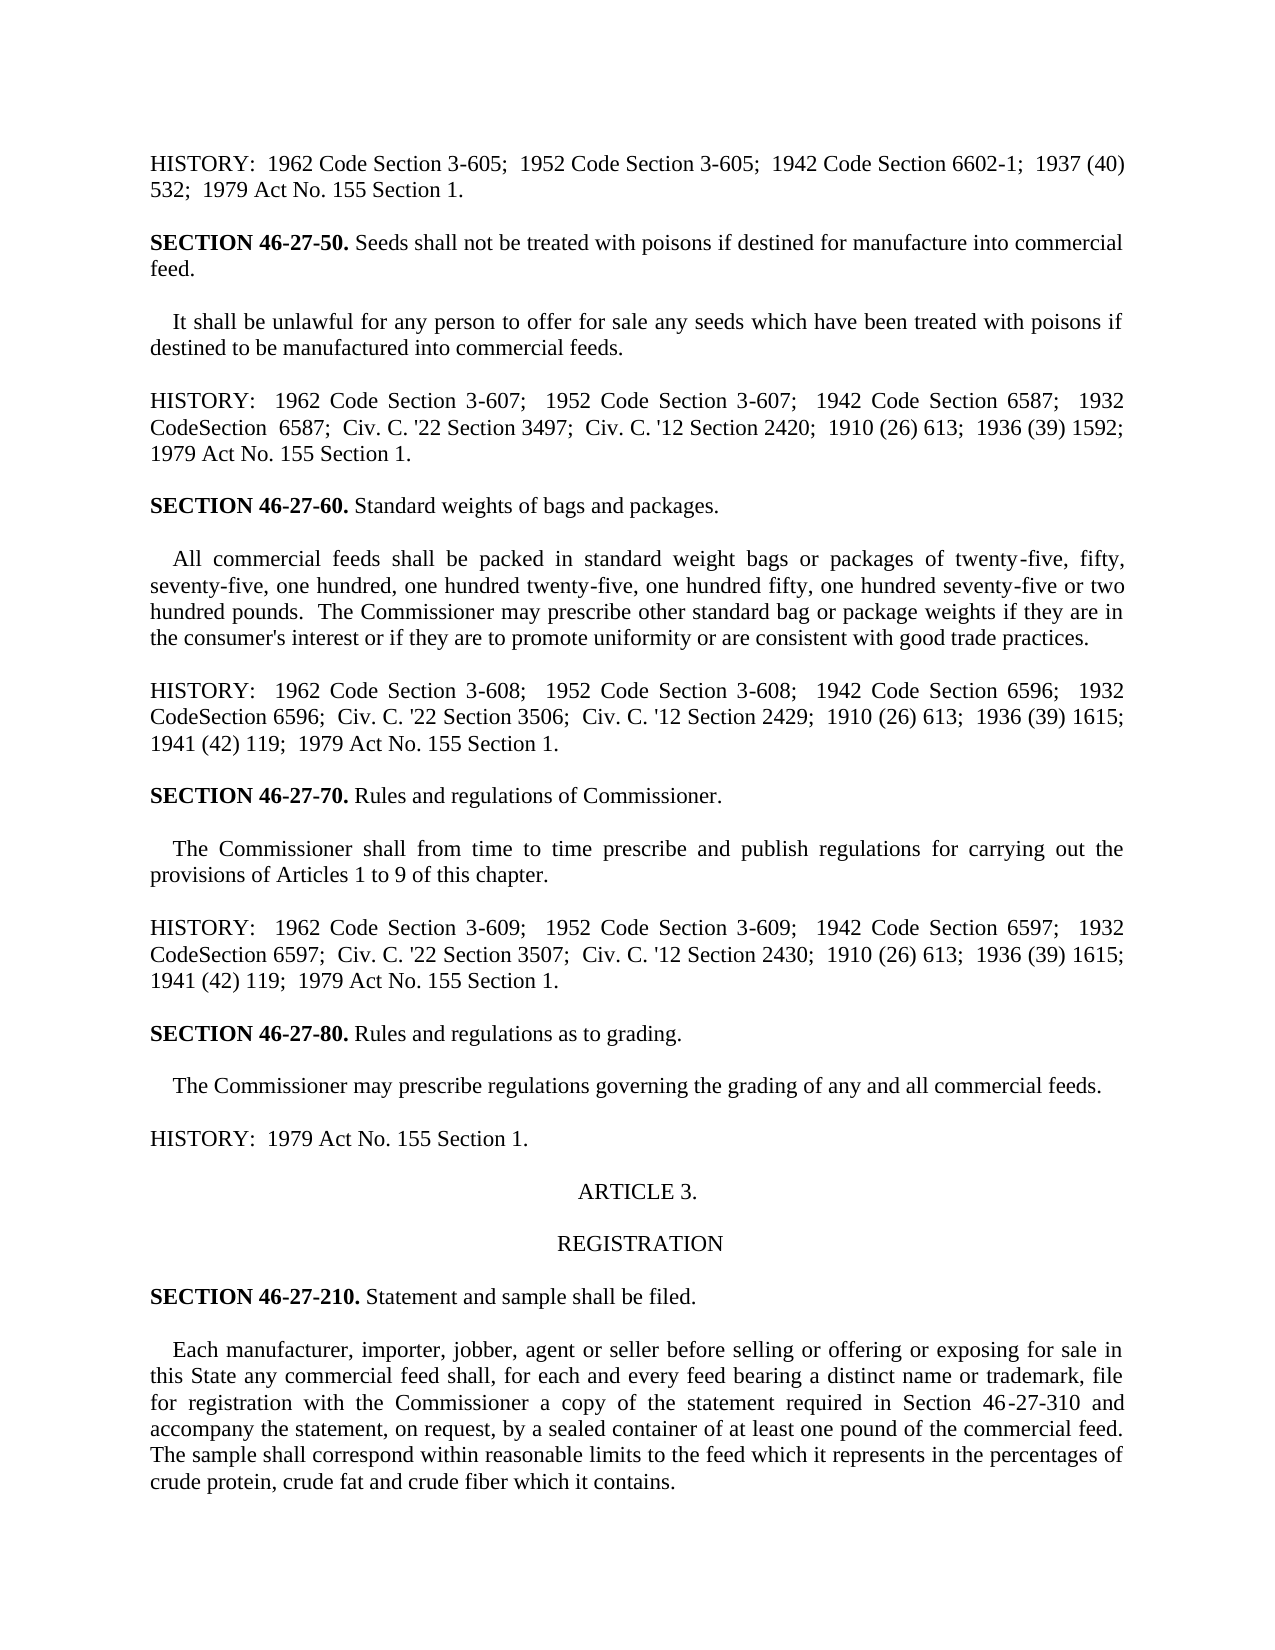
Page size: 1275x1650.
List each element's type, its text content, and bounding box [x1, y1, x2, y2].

text HISTORY: 1962 Code Section 3-609; 1952 Code Section 3-609; 1942 Code Section 6597; 1932 CodeSection 6597; Civ. C. '22 Section 3507; Civ. C. '12 Section 2430; 1910 (26) 613; 1936 (39) 1615; 1941 (42) 119; 1979 Act No. 155 Section 1. [150, 914, 1125, 993]
text Each manufacturer, importer, jobber, agent or seller before selling or offering or exposing for sale in this State any commercial feed shall, for each and every feed bearing a distinct name or trademark, file for registration with the Commissioner a copy of the statement required in Section 46-27-310 and accompany the statement, on request, by a sealed container of at least one pound of the commercial feed. The sample shall correspond within reasonable limits to the feed which it represents in the percentages of crude protein, crude fat and crude fiber which it contains. [150, 1336, 1125, 1494]
text It shall be unlawful for any person to offer for sale any seeds which have been treated with poisons if destined to be manufactured into commercial feeds. [150, 308, 1125, 361]
text SECTION 46-27-80. Rules and regulations as to grading. [150, 1020, 1125, 1046]
text SECTION 46-27-210. Statement and sample shall be filed. [150, 1283, 1125, 1309]
text SECTION 46-27-50. Seeds shall not be treated with poisons if destined for manufacture into commercial feed. [150, 229, 1125, 282]
text SECTION 46-27-60. Standard weights of bags and packages. [150, 493, 1125, 519]
text REGISTRATION [150, 1231, 1125, 1257]
text HISTORY: 1962 Code Section 3-608; 1952 Code Section 3-608; 1942 Code Section 6596; 1932 CodeSection 6596; Civ. C. '22 Section 3506; Civ. C. '12 Section 2429; 1910 (26) 613; 1936 (39) 1615; 1941 (42) 119; 1979 Act No. 155 Section 1. [150, 677, 1125, 756]
text HISTORY: 1962 Code Section 3-605; 1952 Code Section 3-605; 1942 Code Section 6602-1; 1937 (40) 532; 1979 Act No. 155 Section 1. [150, 150, 1125, 203]
text The Commissioner may prescribe regulations governing the grading of any and all commercial feeds. [150, 1072, 1125, 1099]
text ARTICLE 3. [150, 1178, 1125, 1204]
text All commercial feeds shall be packed in standard weight bags or packages of twenty-five, fifty, seventy-five, one hundred, one hundred twenty-five, one hundred fifty, one hundred seventy-five or two hundred pounds. The Commissioner may prescribe other standard bag or package weights if they are in the consumer's interest or if they are to promote uniformity or are consistent with good trade practices. [150, 545, 1125, 651]
text HISTORY: 1962 Code Section 3-607; 1952 Code Section 3-607; 1942 Code Section 6587; 1932 CodeSection 6587; Civ. C. '22 Section 3497; Civ. C. '12 Section 2420; 1910 (26) 613; 1936 (39) 1592; 1979 Act No. 155 Section 1. [150, 387, 1125, 466]
text The Commissioner shall from time to time prescribe and publish regulations for carrying out the provisions of Articles 1 to 9 of this chapter. [150, 835, 1125, 888]
text HISTORY: 1979 Act No. 155 Section 1. [150, 1125, 1125, 1151]
text SECTION 46-27-70. Rules and regulations of Commissioner. [150, 782, 1125, 809]
